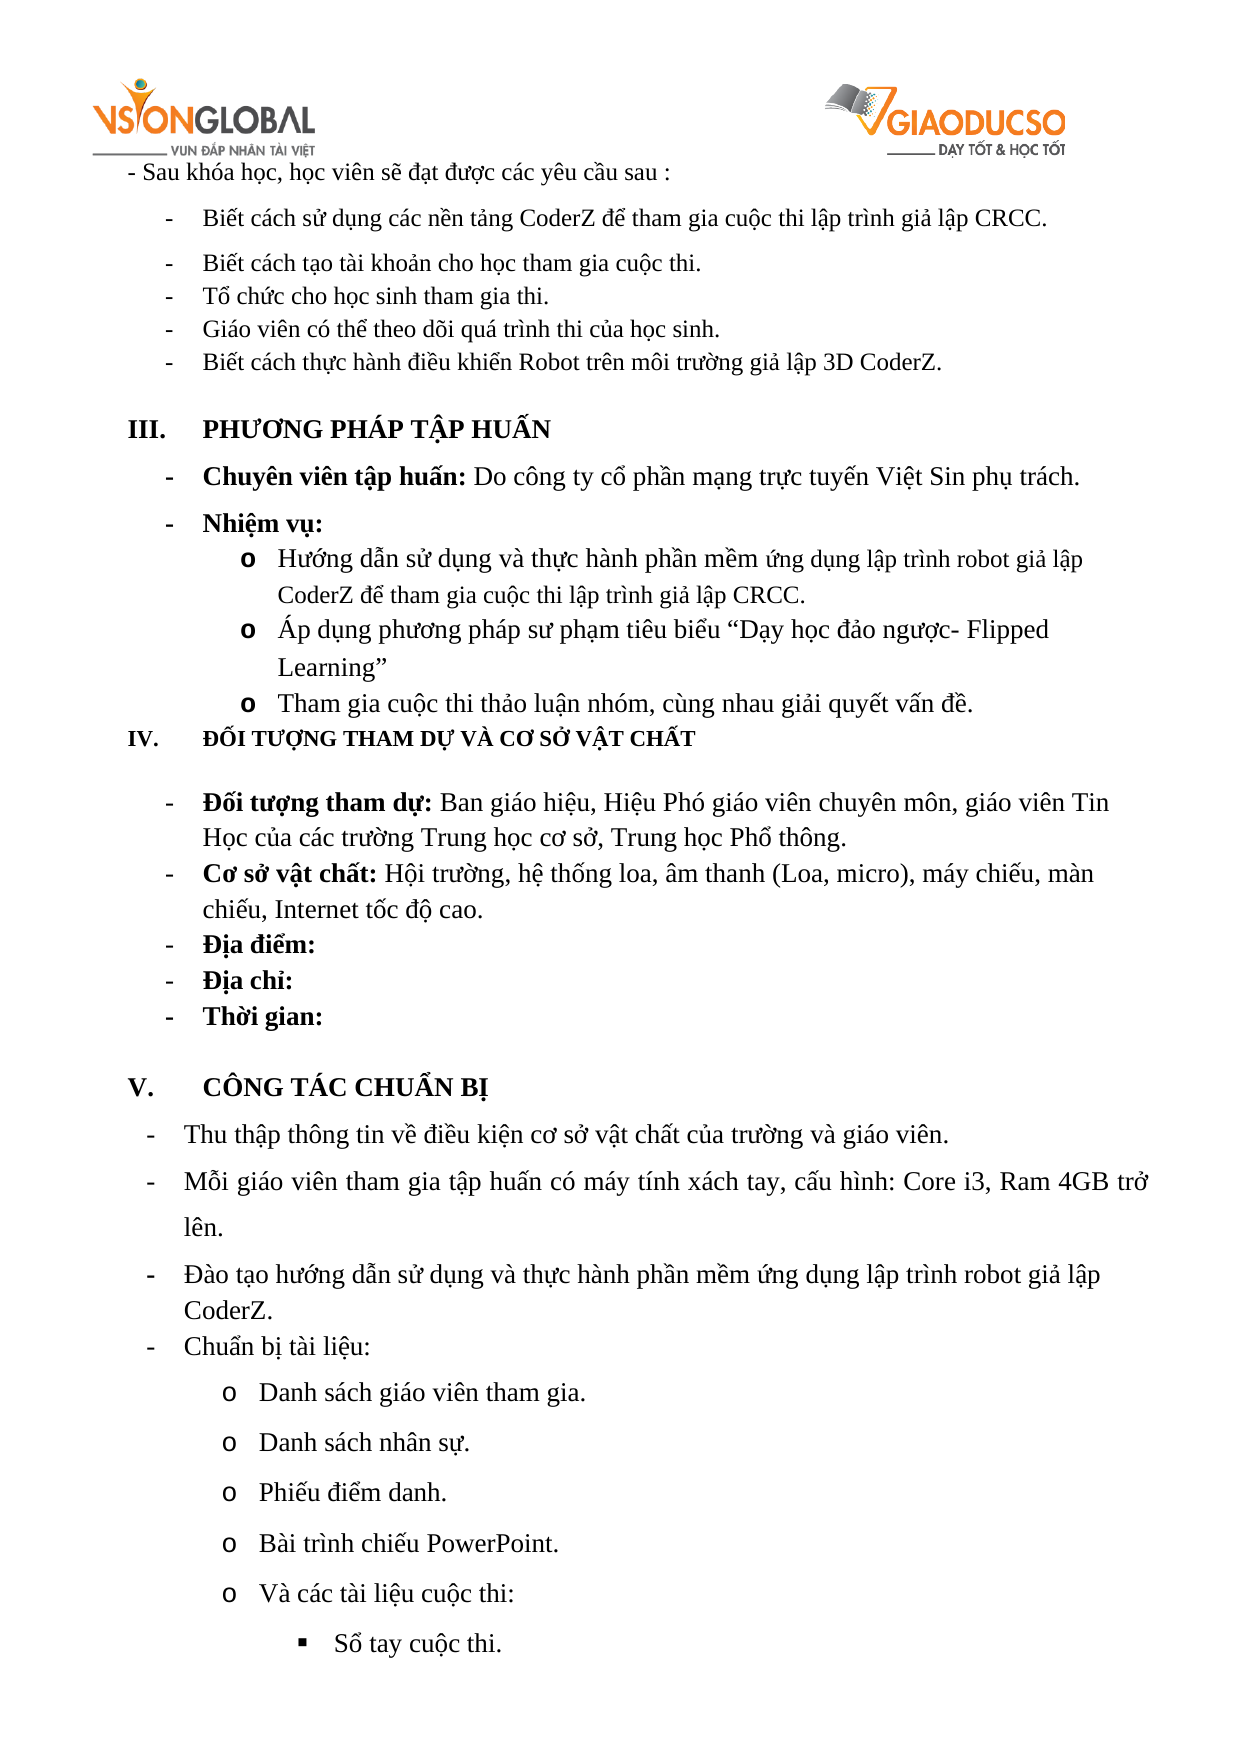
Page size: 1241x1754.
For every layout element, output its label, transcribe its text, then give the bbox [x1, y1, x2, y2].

list CÔNG TÁC CHUẨN BỊ [127, 1072, 1150, 1103]
list Đào tạo hướng dẫn sử dụng và thực hành phần mềm ứng dụng lập trình robot giả lập CoderZ. [146, 1258, 1150, 1325]
list Hướng dẫn sử dụng và thực hành phần mềm ứng dụng lập trình robot giả lập CoderZ để tham gia cuộc thi lập trình giả lập CRCC. [240, 542, 1150, 609]
picture [824, 84, 1065, 158]
list Địa chỉ: [165, 964, 1150, 996]
list Biết cách thực hành điều khiển Robot trên môi trường giả lập 3D CoderZ. [165, 347, 1150, 376]
list Chuyên viên tập huấn: Do công ty cổ phần mạng trực tuyến Việt Sin phụ trách. [165, 460, 1150, 491]
list Bài trình chiếu PowerPoint. [221, 1527, 1150, 1560]
list Áp dụng phương pháp sư phạm tiêu biểu “Dạy học đảo ngược- Flipped Learning” [240, 613, 1150, 682]
list Nhiệm vụ: [165, 507, 1150, 538]
list Thu thập thông tin về điều kiện cơ sở vật chất của trường và giáo viên. [146, 1118, 1150, 1149]
list Phiếu điểm danh. [221, 1477, 1150, 1510]
list Tham gia cuộc thi thảo luận nhóm, cùng nhau giải quyết vấn đề. [240, 687, 1150, 720]
text - Sau khóa học, học viên sẽ đạt được các yêu cầu sau : [127, 157, 1150, 186]
list Danh sách giáo viên tham gia. [221, 1376, 1150, 1410]
list Và các tài liệu cuộc thi: [221, 1577, 1150, 1610]
list Danh sách nhân sự. [221, 1426, 1150, 1460]
list Địa điểm: [165, 929, 1150, 960]
list Tổ chức cho học sinh tham gia thi. [165, 281, 1150, 310]
list Cơ sở vật chất: Hội trường, hệ thống loa, âm thanh (Loa, micro), máy chiếu, màn chiếu, Internet tốc độ cao. [165, 857, 1150, 924]
list Chuẩn bị tài liệu: [146, 1330, 1150, 1361]
list Thời gian: [165, 1000, 1150, 1031]
list ĐỐI TƯỢNG THAM DỰ VÀ CƠ SỞ VẬT CHẤT [127, 725, 1150, 752]
list Biết cách sử dụng các nền tảng CoderZ để tham gia cuộc thi lập trình giả lập CRCC. [165, 203, 1150, 231]
list Mỗi giáo viên tham gia tập huấn có máy tính xách tay, cấu hình: Core i3, Ram 4GB trở lên. [146, 1165, 1150, 1243]
list PHƯƠNG PHÁP TẬP HUẤN [127, 413, 1150, 444]
list Đối tượng tham dự: Ban giáo hiệu, Hiệu Phó giáo viên chuyên môn, giáo viên Tin Học của các trường Trung học cơ sở, Trung học Phổ thông. [165, 786, 1150, 853]
list Sổ tay cuộc thi. [296, 1627, 1150, 1658]
list Giáo viên có thể theo dõi quá trình thi của học sinh. [165, 314, 1150, 343]
picture [90, 75, 322, 158]
list Biết cách tạo tài khoản cho học tham gia cuộc thi. [165, 248, 1150, 277]
